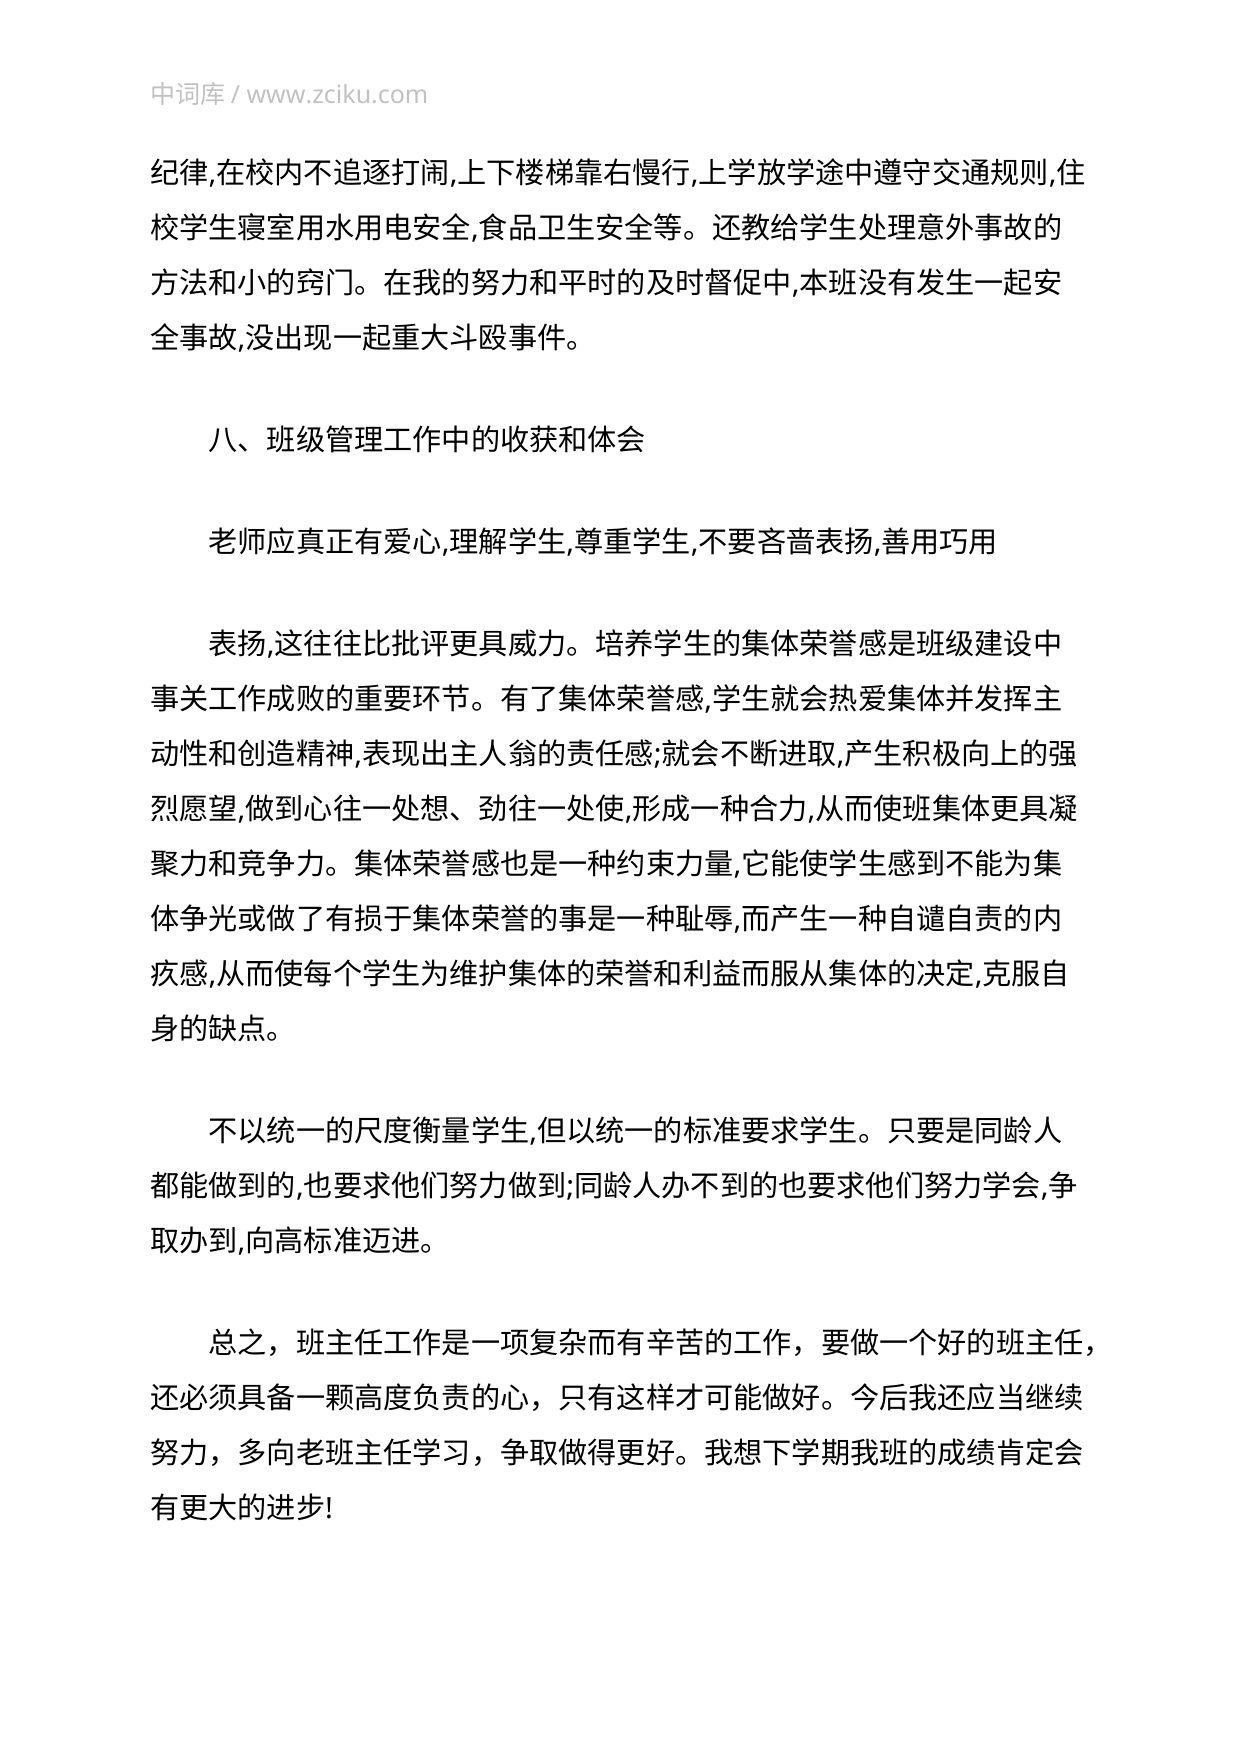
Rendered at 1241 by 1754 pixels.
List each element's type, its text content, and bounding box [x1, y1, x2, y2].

text 总之，班主任工作是一项复杂而有辛苦的工作，要做一个好的班主任，还必须具备一颗高度负责的心，只有这样才可能做好。今后我还应当继续努力，多向老班主任学习，争取做得更好。我想下学期我班的成绩肯定会有更大的进步! [150, 1319, 1090, 1527]
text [150, 150, 1090, 357]
text 老师应真正有爱心,理解学生,尊重学生,不要吝啬表扬,善用巧用 [150, 519, 1090, 561]
text 不以统一的尺度衡量学生,但以统一的标准要求学生。只要是同龄人都能做到的,也要求他们努力做到;同龄人办不到的也要求他们努力学会,争取办到,向高标准迈进。 [150, 1107, 1090, 1260]
text 八、班级管理工作中的收获和体会 [150, 417, 1090, 459]
text 表扬,这往往比批评更具威力。培养学生的集体荣誉感是班级建设中事关工作成败的重要环节。有了集体荣誉感,学生就会热爱集体并发挥主动性和创造精神,表现出主人翁的责任感;就会不断进取,产生积极向上的强烈愿望,做到心往一处想、劲往一处使,形成一种合力,从而使班集体更具凝聚力和竞争力。集体荣誉感也是一种约束力量,它能使学生感到不能为集体争光或做了有损于集体荣誉的事是一种耻辱,而产生一种自谴自责的内疚感,从而使每个学生为维护集体的荣誉和利益而服从集体的决定,克服自身的缺点。 [150, 621, 1090, 1048]
